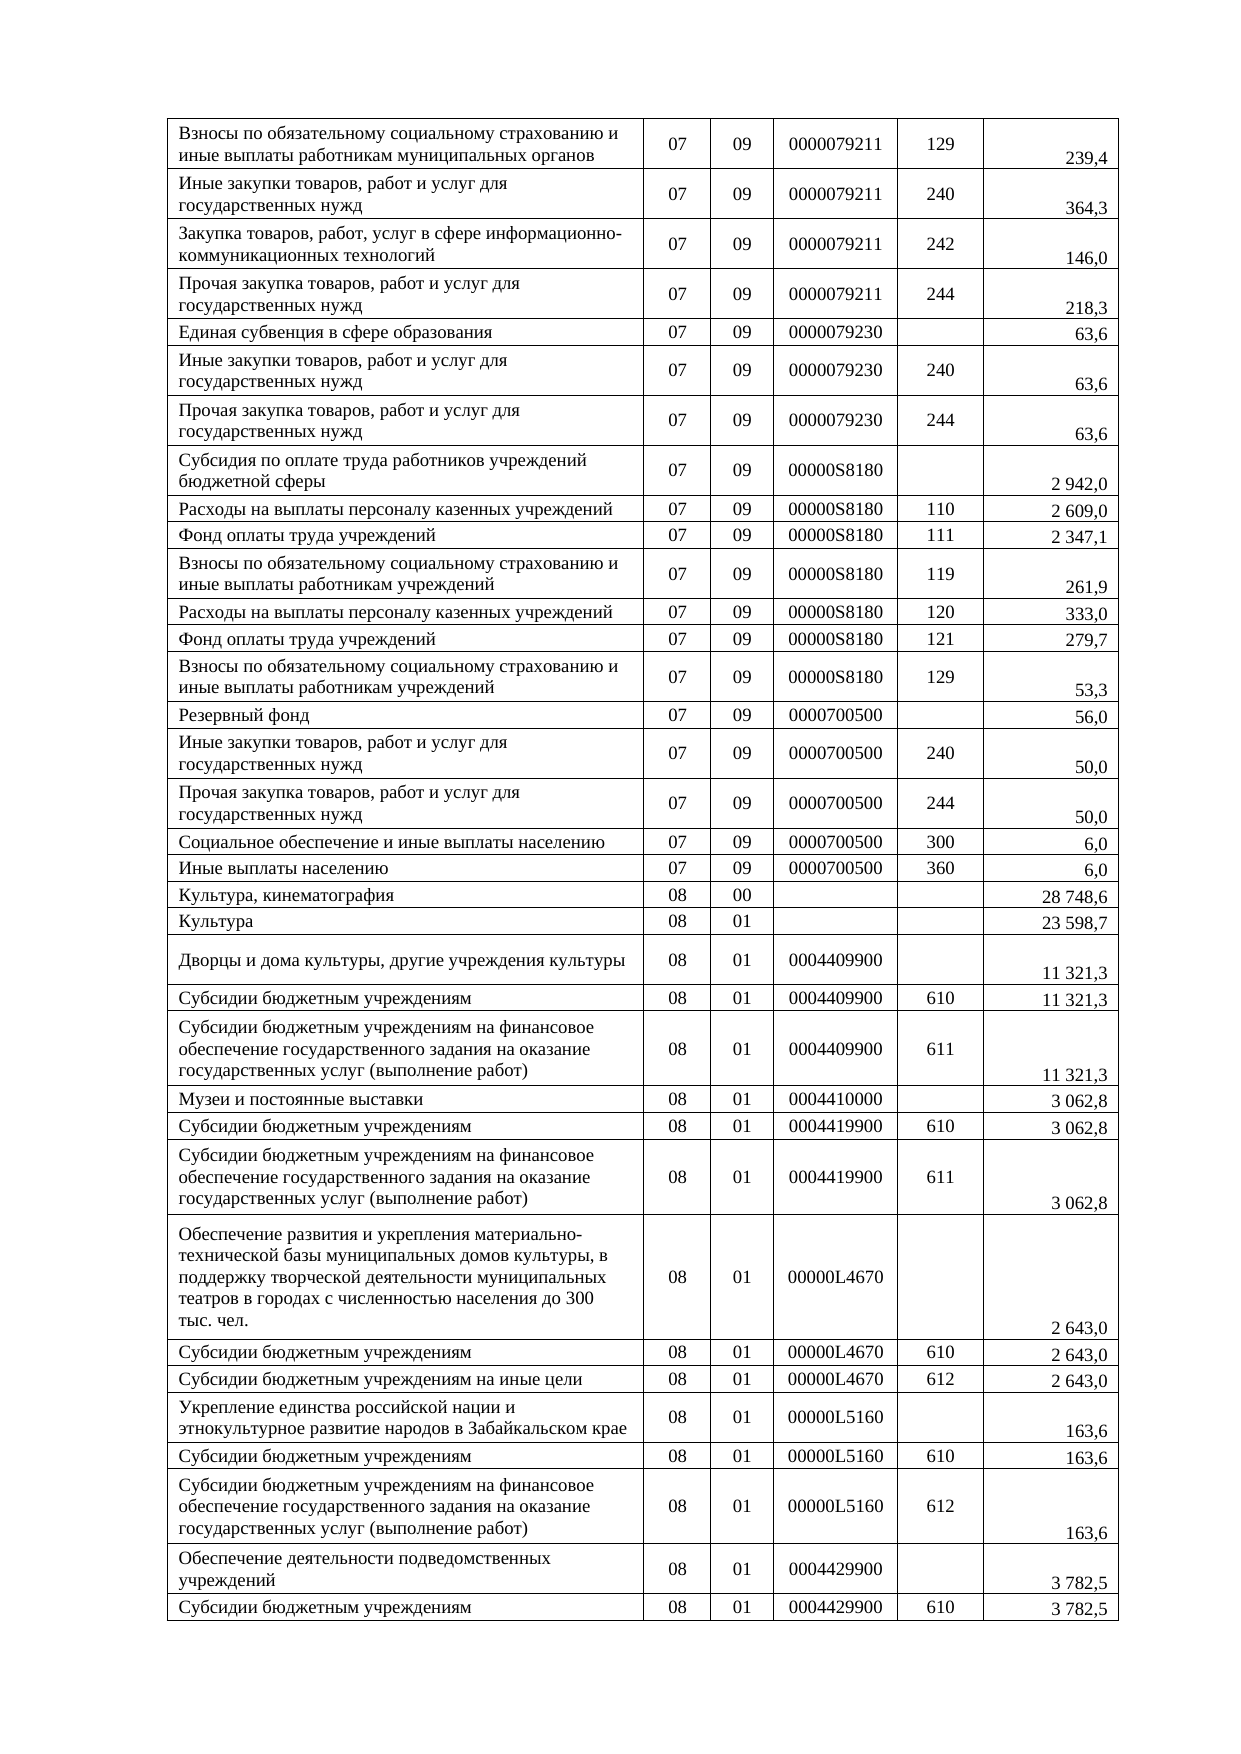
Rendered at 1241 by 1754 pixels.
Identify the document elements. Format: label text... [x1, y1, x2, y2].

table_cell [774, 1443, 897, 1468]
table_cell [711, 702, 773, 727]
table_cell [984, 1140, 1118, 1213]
table_cell 364,3 [984, 169, 1118, 218]
table_cell 0000079230 [774, 346, 897, 395]
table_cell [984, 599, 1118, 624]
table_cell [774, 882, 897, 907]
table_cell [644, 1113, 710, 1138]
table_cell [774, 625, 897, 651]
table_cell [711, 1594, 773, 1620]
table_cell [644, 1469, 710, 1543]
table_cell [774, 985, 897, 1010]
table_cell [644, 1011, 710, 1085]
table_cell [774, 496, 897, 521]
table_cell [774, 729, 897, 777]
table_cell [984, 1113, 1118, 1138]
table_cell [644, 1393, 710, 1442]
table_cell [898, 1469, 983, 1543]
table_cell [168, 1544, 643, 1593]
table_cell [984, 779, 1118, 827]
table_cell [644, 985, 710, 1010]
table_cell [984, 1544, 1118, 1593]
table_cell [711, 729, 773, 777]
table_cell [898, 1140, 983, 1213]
table_cell Иные закупки товаров, работ и услуг для государственных нужд [168, 346, 643, 395]
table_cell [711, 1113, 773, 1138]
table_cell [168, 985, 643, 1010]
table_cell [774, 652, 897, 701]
table_cell 239,4 [984, 119, 1118, 168]
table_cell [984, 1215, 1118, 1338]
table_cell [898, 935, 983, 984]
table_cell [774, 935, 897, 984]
table_cell 07 [644, 346, 710, 395]
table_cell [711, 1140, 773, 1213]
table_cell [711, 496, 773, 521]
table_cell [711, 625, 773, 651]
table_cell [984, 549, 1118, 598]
table_cell Взносы по обязательному социальному страхованию и иные выплаты работникам муниципальных органов [168, 119, 643, 168]
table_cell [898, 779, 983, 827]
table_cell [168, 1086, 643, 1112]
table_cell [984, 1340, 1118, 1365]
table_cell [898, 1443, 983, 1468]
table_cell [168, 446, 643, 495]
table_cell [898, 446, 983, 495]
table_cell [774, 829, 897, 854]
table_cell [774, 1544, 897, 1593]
table_cell 129 [898, 119, 983, 168]
table_cell 240 [898, 346, 983, 395]
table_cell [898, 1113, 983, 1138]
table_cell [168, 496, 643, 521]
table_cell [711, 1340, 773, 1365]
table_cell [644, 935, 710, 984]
table_cell 09 [711, 319, 773, 345]
table_cell 09 [711, 169, 773, 218]
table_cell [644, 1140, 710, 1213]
table_cell 0000079230 [774, 396, 897, 445]
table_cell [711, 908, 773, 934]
table_cell 0000079211 [774, 269, 897, 318]
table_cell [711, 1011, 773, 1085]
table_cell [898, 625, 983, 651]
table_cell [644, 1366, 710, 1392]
table_cell 63,6 [984, 346, 1118, 395]
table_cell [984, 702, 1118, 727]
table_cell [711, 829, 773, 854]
table_cell 07 [644, 119, 710, 168]
table_cell 09 [711, 219, 773, 268]
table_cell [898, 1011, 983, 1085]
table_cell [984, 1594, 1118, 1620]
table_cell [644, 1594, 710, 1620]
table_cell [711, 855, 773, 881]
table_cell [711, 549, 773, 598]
table_cell 244 [898, 396, 983, 445]
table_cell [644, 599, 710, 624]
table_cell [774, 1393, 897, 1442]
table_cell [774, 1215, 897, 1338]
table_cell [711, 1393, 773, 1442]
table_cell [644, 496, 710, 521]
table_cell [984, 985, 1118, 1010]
table_cell 07 [644, 169, 710, 218]
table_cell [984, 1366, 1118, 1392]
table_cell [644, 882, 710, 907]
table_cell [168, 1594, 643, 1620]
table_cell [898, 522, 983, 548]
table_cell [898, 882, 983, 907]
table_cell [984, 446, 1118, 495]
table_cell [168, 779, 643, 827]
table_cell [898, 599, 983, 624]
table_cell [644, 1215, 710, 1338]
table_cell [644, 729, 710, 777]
table_cell Закупка товаров, работ, услуг в сфере информационно-коммуникационных технологий [168, 219, 643, 268]
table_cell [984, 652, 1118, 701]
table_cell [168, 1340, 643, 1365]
table_cell [898, 319, 983, 345]
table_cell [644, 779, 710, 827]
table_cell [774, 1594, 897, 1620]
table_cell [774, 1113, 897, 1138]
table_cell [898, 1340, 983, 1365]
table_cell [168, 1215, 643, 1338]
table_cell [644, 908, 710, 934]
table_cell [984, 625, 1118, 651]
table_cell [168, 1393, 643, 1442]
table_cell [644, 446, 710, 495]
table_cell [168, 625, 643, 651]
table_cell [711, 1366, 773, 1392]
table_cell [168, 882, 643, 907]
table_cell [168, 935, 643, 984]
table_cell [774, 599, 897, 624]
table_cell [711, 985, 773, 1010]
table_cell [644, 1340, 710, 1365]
table_cell 0000079211 [774, 169, 897, 218]
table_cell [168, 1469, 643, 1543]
table_cell 09 [711, 396, 773, 445]
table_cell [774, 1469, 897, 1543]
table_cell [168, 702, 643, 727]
table_cell 07 [644, 269, 710, 318]
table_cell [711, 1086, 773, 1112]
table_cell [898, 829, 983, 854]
table_cell 0000079230 [774, 319, 897, 345]
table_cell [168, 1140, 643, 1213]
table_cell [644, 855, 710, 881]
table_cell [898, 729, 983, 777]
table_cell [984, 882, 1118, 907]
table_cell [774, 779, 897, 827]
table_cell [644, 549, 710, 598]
table_cell 146,0 [984, 219, 1118, 268]
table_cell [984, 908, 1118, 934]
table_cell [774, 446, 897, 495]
table_cell 09 [711, 119, 773, 168]
table_cell Прочая закупка товаров, работ и услуг для государственных нужд [168, 269, 643, 318]
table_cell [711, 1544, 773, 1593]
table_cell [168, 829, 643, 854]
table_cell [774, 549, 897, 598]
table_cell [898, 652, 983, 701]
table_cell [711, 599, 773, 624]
table_cell 240 [898, 169, 983, 218]
table_cell 244 [898, 269, 983, 318]
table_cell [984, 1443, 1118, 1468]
table_cell Единая субвенция в сфере образования [168, 319, 643, 345]
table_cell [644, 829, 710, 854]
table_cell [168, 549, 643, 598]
table_cell 242 [898, 219, 983, 268]
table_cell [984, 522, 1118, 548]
table_cell 09 [711, 346, 773, 395]
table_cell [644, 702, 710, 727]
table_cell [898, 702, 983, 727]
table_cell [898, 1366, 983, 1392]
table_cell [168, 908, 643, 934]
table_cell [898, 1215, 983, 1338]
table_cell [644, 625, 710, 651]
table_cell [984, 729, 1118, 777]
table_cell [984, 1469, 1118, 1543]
table_cell 07 [644, 396, 710, 445]
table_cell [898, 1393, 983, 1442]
table_cell Прочая закупка товаров, работ и услуг для государственных нужд [168, 396, 643, 445]
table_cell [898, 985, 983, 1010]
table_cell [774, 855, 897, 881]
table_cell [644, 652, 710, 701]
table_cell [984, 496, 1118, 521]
table_cell 63,6 [984, 319, 1118, 345]
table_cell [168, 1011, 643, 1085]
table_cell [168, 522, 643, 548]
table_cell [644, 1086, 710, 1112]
table_cell 0000079211 [774, 219, 897, 268]
table_cell 07 [644, 319, 710, 345]
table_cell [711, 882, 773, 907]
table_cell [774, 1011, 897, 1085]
table_cell Иные закупки товаров, работ и услуг для государственных нужд [168, 169, 643, 218]
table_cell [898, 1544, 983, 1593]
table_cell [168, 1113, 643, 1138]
table_cell 63,6 [984, 396, 1118, 445]
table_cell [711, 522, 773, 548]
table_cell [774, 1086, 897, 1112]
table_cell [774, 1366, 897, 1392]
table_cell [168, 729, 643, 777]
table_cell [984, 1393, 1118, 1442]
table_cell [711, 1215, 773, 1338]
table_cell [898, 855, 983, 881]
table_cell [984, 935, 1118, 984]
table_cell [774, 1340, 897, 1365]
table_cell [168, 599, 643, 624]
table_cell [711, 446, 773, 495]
table_cell 09 [711, 269, 773, 318]
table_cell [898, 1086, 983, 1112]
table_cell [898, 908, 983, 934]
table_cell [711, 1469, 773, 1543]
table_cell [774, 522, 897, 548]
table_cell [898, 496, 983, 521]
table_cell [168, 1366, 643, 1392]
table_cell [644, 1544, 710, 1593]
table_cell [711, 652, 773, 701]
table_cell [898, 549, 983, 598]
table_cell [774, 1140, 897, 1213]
table_cell 07 [644, 219, 710, 268]
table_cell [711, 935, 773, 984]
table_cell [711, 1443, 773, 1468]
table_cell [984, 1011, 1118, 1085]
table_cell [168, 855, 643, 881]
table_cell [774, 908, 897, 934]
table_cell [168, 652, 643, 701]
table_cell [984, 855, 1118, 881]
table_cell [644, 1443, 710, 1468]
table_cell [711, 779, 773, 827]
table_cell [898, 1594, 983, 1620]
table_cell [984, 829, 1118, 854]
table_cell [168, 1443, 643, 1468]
table_cell 218,3 [984, 269, 1118, 318]
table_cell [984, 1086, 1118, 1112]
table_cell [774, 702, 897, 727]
table_cell 0000079211 [774, 119, 897, 168]
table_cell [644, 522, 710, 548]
